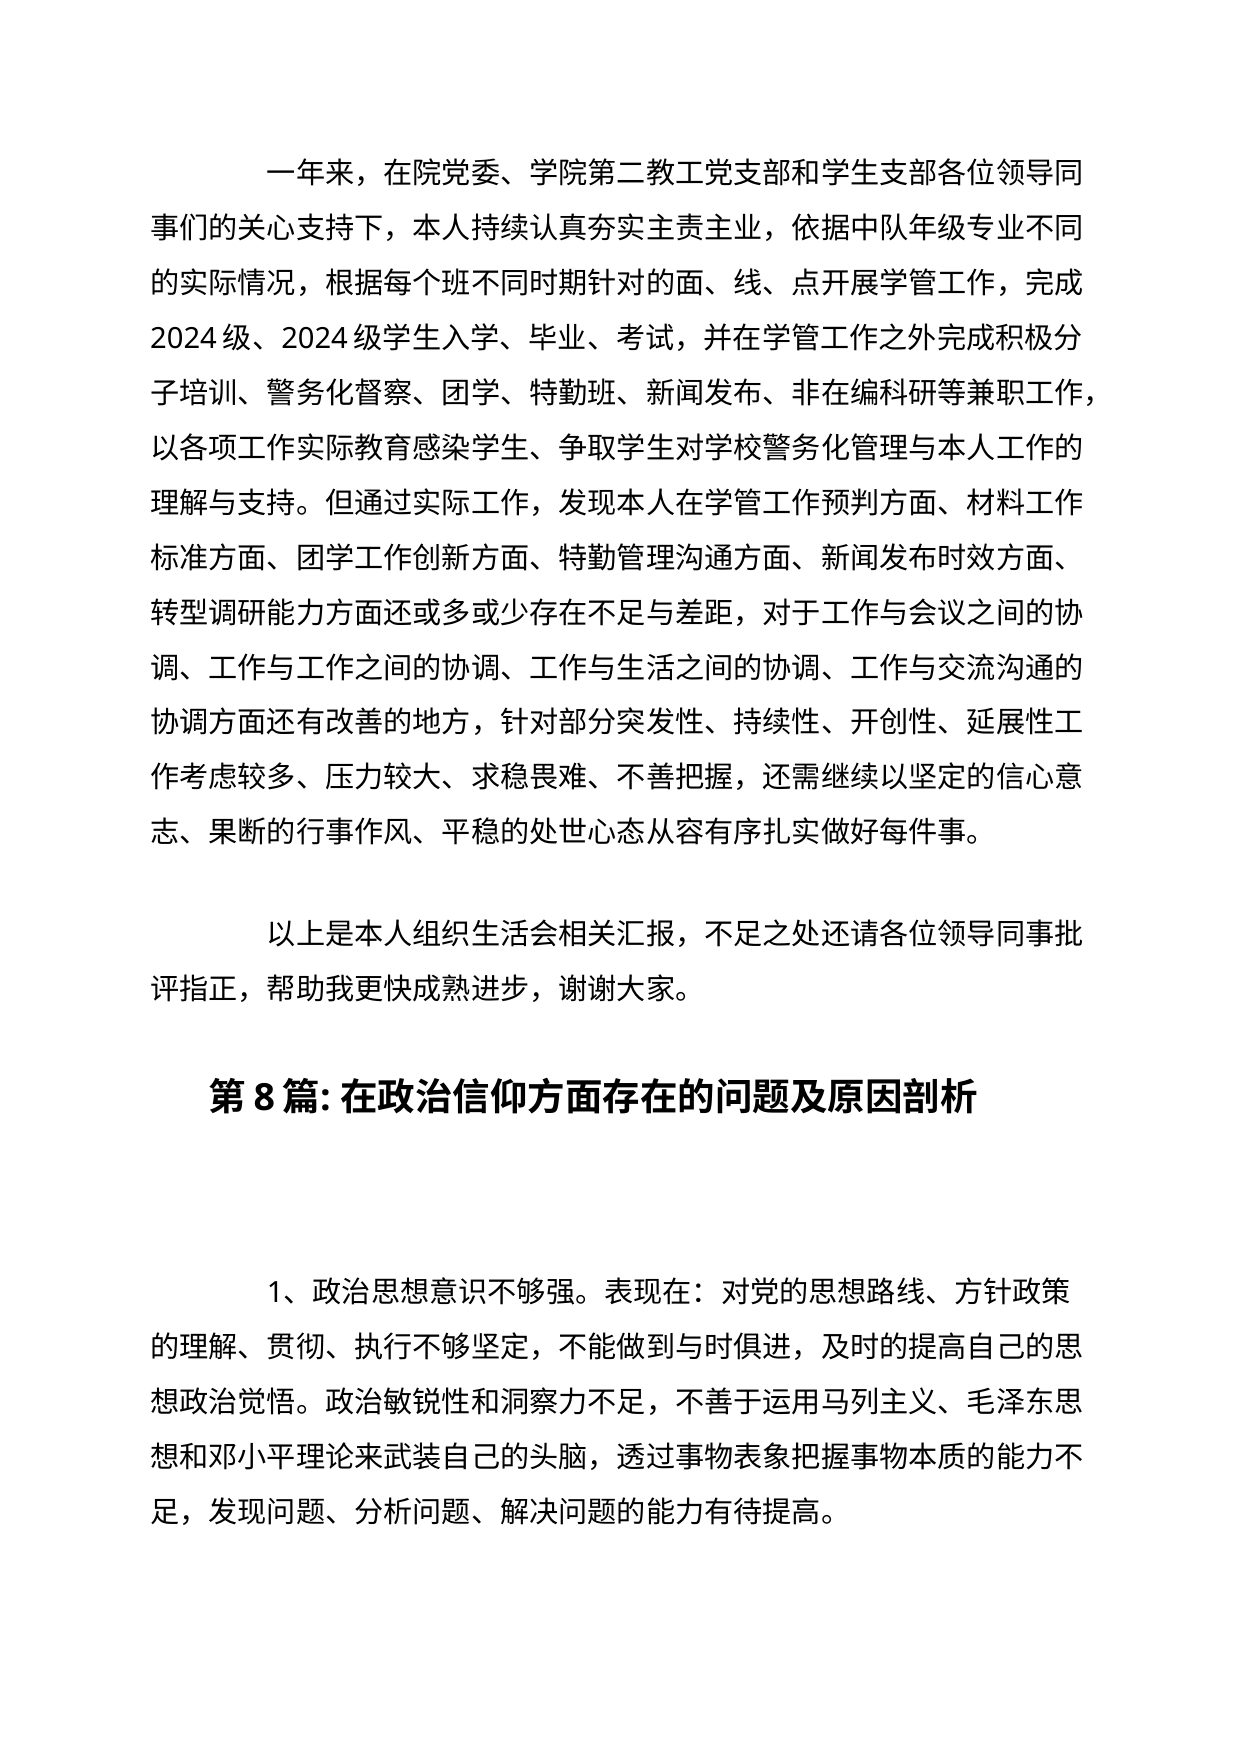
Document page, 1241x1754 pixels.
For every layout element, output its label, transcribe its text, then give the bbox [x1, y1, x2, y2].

text 以上是本人组织生活会相关汇报，不足之处还请各位领导同事批评指正，帮助我更快成熟进步，谢谢大家。 [150, 911, 1090, 1008]
text 第8篇: 在政治信仰方面存在的问题及原因剖析 [150, 1067, 1090, 1122]
text 一年来，在院党委、学院第二教工党支部和学生支部各位领导同事们的关心支持下，本人持续认真夯实主责主业，依据中队年级专业不同的实际情况，根据每个班不同时期针对的面、线、点开展学管工作，完成2024级、2024级学生入学、毕业、考试，并在学管工作之外完成积极分子培训、警务化督察、团学、特勤班、新闻发布、非在编科研等兼职工作，以各项工作实际教育感染学生、争取学生对学校警务化管理与本人工作的理解与支持。但通过实际工作，发现本人在学管工作预判方面、材料工作标准方面、团学工作创新方面、特勤管理沟通方面、新闻发布时效方面、转型调研能力方面还或多或少存在不足与差距，对于工作与会议之间的协调、工作与工作之间的协调、工作与生活之间的协调、工作与交流沟通的协调方面还有改善的地方，针对部分突发性、持续性、开创性、延展性工作考虑较多、压力较大、求稳畏难、不善把握，还需继续以坚定的信心意志、果断的行事作风、平稳的处世心态从容有序扎实做好每件事。 [150, 150, 1090, 851]
text 1、政治思想意识不够强。表现在：对党的思想路线、方针政策的理解、贯彻、执行不够坚定，不能做到与时俱进，及时的提高自己的思想政治觉悟。政治敏锐性和洞察力不足，不善于运用马列主义、毛泽东思想和邓小平理论来武装自己的头脑，透过事物表象把握事物本质的能力不足，发现问题、分析问题、解决问题的能力有待提高。 [150, 1269, 1090, 1531]
